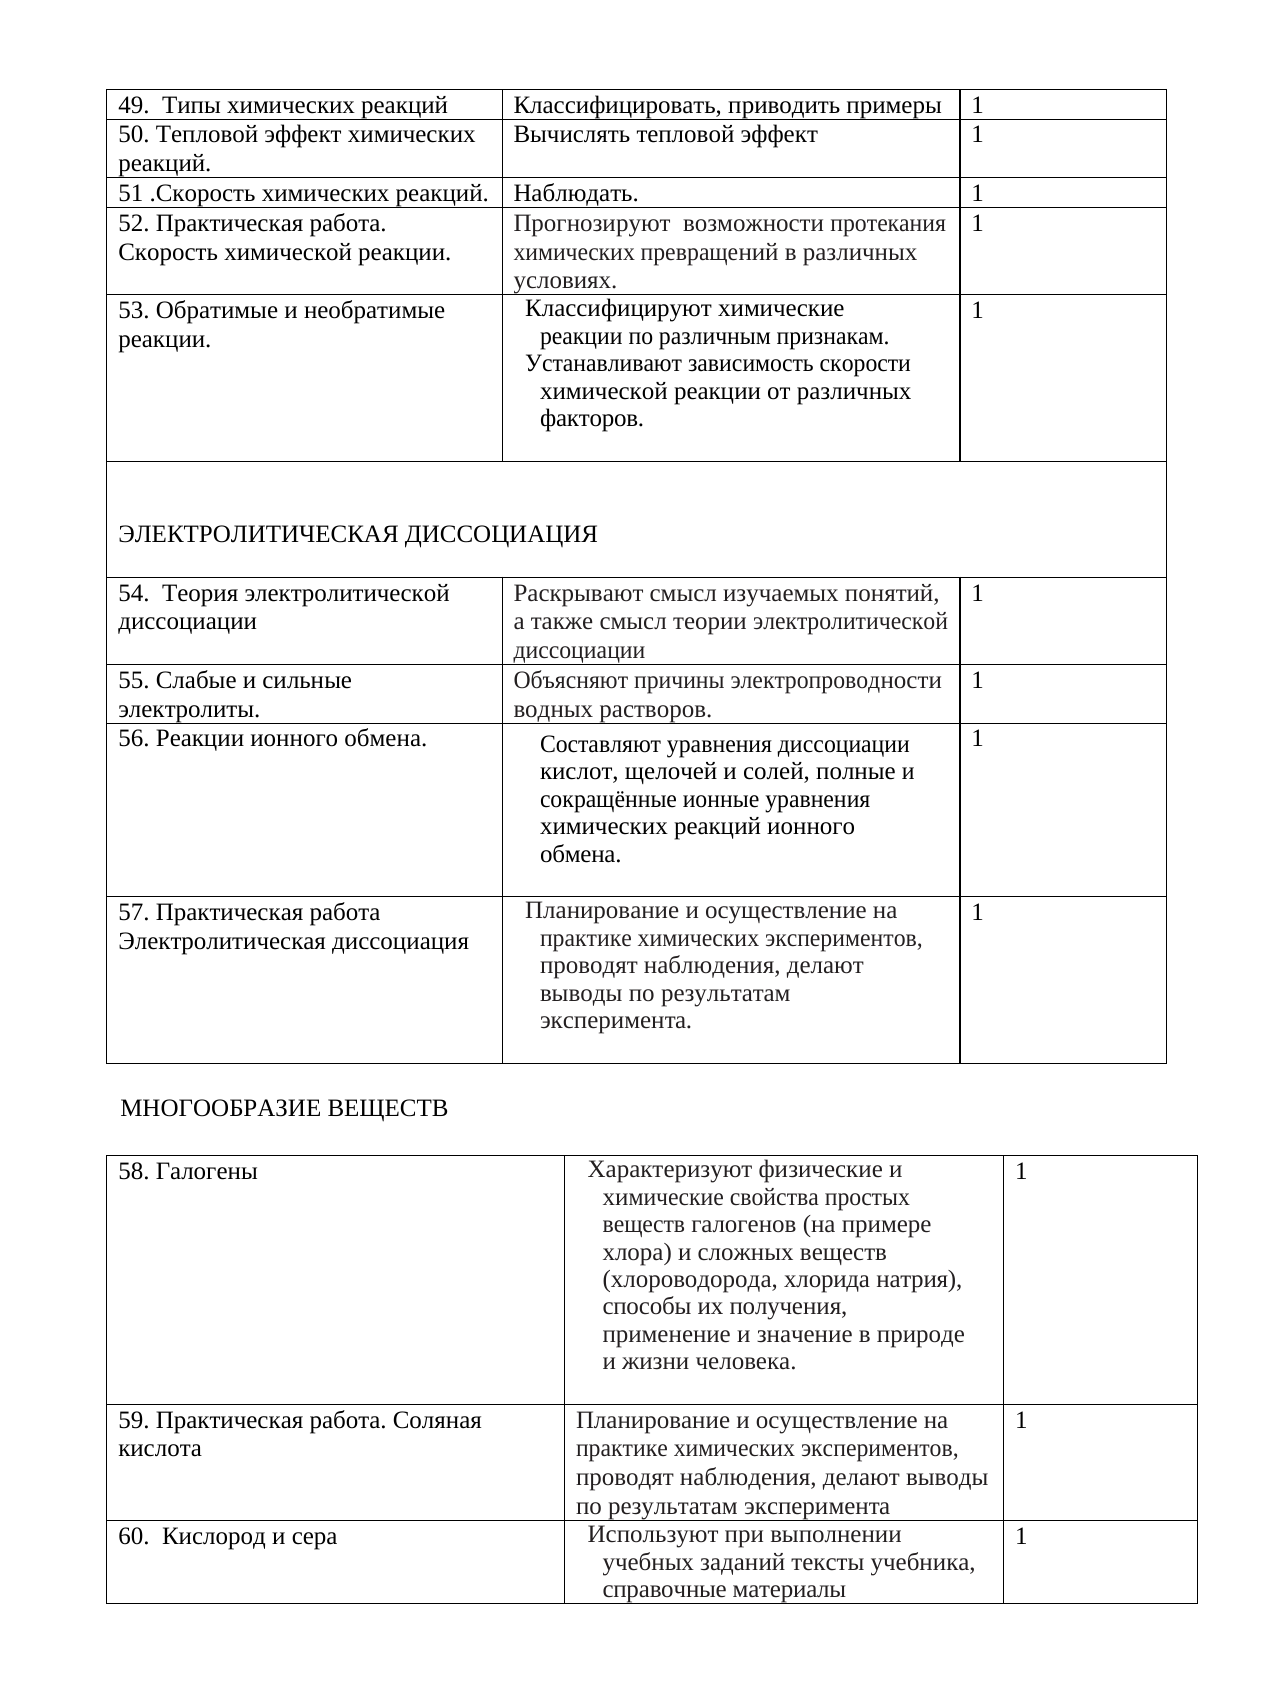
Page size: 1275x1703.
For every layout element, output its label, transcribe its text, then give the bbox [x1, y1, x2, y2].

table_cell Планирование и осуществление на практике химических экспериментов, проводят наблюдения, делают выводы по результатам эксперимента [565, 1405, 1003, 1520]
table_header Характеризуют физические и химические свойства простых веществ галогенов (на примере хлора) и сложных веществ (хлороводорода, хлорида натрия), способы их получения, применение и значение в природе и жизни человека. [565, 1156, 1003, 1404]
text МНОГООБРАЗИЕ ВЕЩЕСТВ [114, 1093, 1186, 1121]
table_cell 55. Слабые и сильные электролиты. [107, 665, 502, 722]
table_cell 1 [961, 897, 1166, 1063]
table_cell 57. Практическая работа Электролитическая диссоциация [107, 897, 502, 1063]
table_header 1 [1004, 1156, 1197, 1404]
table_header Классифицировать, приводить примеры [503, 90, 959, 118]
table_cell 54. Теория электролитической диссоциации [107, 578, 502, 664]
table_cell 1 [961, 178, 1166, 207]
table_cell Планирование и осуществление на практике химических экспериментов, проводят наблюдения, делают выводы по результатам эксперимента. [503, 897, 959, 1063]
table_cell 56. Реакции ионного обмена. [107, 724, 502, 896]
table_cell 51 .Скорость химических реакций. [107, 178, 502, 207]
table_cell 50. Тепловой эффект химических реакций. [107, 120, 502, 177]
table_cell 1 [961, 208, 1166, 294]
table_cell Наблюдать. [503, 178, 959, 207]
table_cell Вычислять тепловой эффект [503, 120, 959, 177]
table_header 1 [961, 90, 1166, 118]
table_cell ЭЛЕКТРОЛИТИЧЕСКАЯ ДИССОЦИАЦИЯ [107, 462, 1166, 577]
table_cell 53. Обратимые и необратимые реакции. [107, 295, 502, 461]
table_cell 60. Кислород и сера [107, 1521, 564, 1603]
table_cell 1 [961, 724, 1166, 896]
table_cell Раскрывают смысл изучаемых понятий, а также смысл теории электролитической диссоциации [503, 578, 959, 664]
table_cell 1 [961, 578, 1166, 664]
table_cell 1 [961, 120, 1166, 177]
table_cell 1 [1004, 1405, 1197, 1520]
table_header 58. Галогены [107, 1156, 564, 1404]
table_cell 1 [961, 665, 1166, 722]
table_cell 59. Практическая работа. Соляная кислота [107, 1405, 564, 1520]
table_cell Прогнозируют возможности протекания химических превращений в различных условиях. [503, 208, 959, 294]
table_cell Составляют уравнения диссоциации кислот, щелочей и солей, полные и сокращённые ионные уравнения химических реакций ионного обмена. [503, 724, 959, 896]
table_cell Классифицируют химические реакции по различным признакам. Устанавливают зависимость скорости химической реакции от различных факторов. [503, 295, 959, 461]
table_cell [565, 1521, 1003, 1603]
table_cell 52. Практическая работа. Скорость химической реакции. [107, 208, 502, 294]
table_cell 1 [961, 295, 1166, 461]
table_cell 1 [1004, 1521, 1197, 1603]
table_cell Объясняют причины электропроводности водных растворов. [503, 665, 959, 722]
table_header 49. Типы химических реакций [107, 90, 502, 118]
